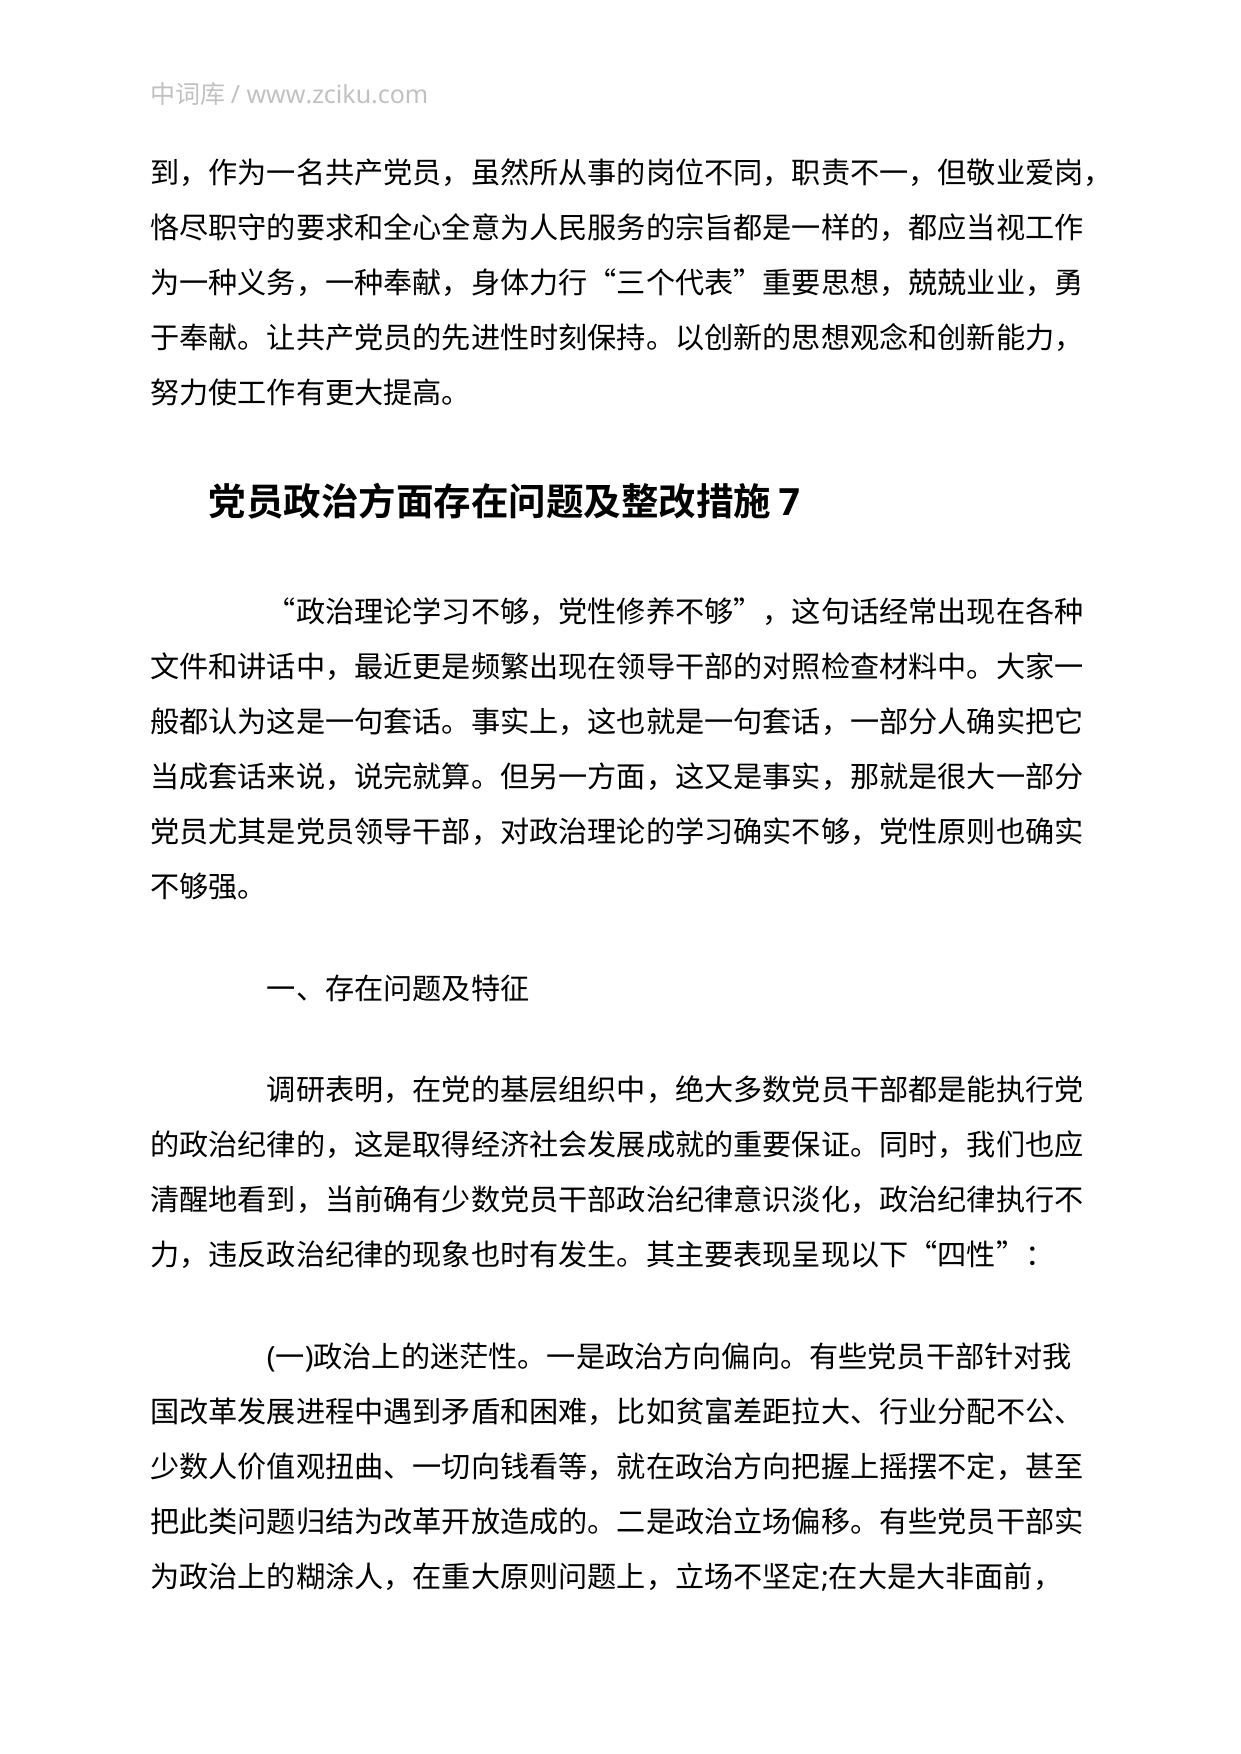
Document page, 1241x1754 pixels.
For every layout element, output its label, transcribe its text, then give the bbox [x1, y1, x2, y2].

text 党员政治方面存在问题及整改措施7 [150, 471, 1090, 526]
text 调研表明，在党的基层组织中，绝大多数党员干部都是能执行党的政治纪律的，这是取得经济社会发展成就的重要保证。同时，我们也应清醒地看到，当前确有少数党员干部政治纪律意识淡化，政治纪律执行不力，违反政治纪律的现象也时有发生。其主要表现呈现以下“四性”： [150, 1067, 1090, 1274]
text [150, 1333, 1090, 1596]
text “政治理论学习不够，党性修养不够”，这句话经常出现在各种文件和讲话中，最近更是频繁出现在领导干部的对照检查材料中。大家一般都认为这是一句套话。事实上，这也就是一句套话，一部分人确实把它当成套话来说，说完就算。但另一方面，这又是事实，那就是很大一部分党员尤其是党员领导干部，对政治理论的学习确实不够，党性原则也确实不够强。 [150, 589, 1090, 906]
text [150, 150, 1090, 412]
text 一、存在问题及特征 [150, 965, 1090, 1007]
